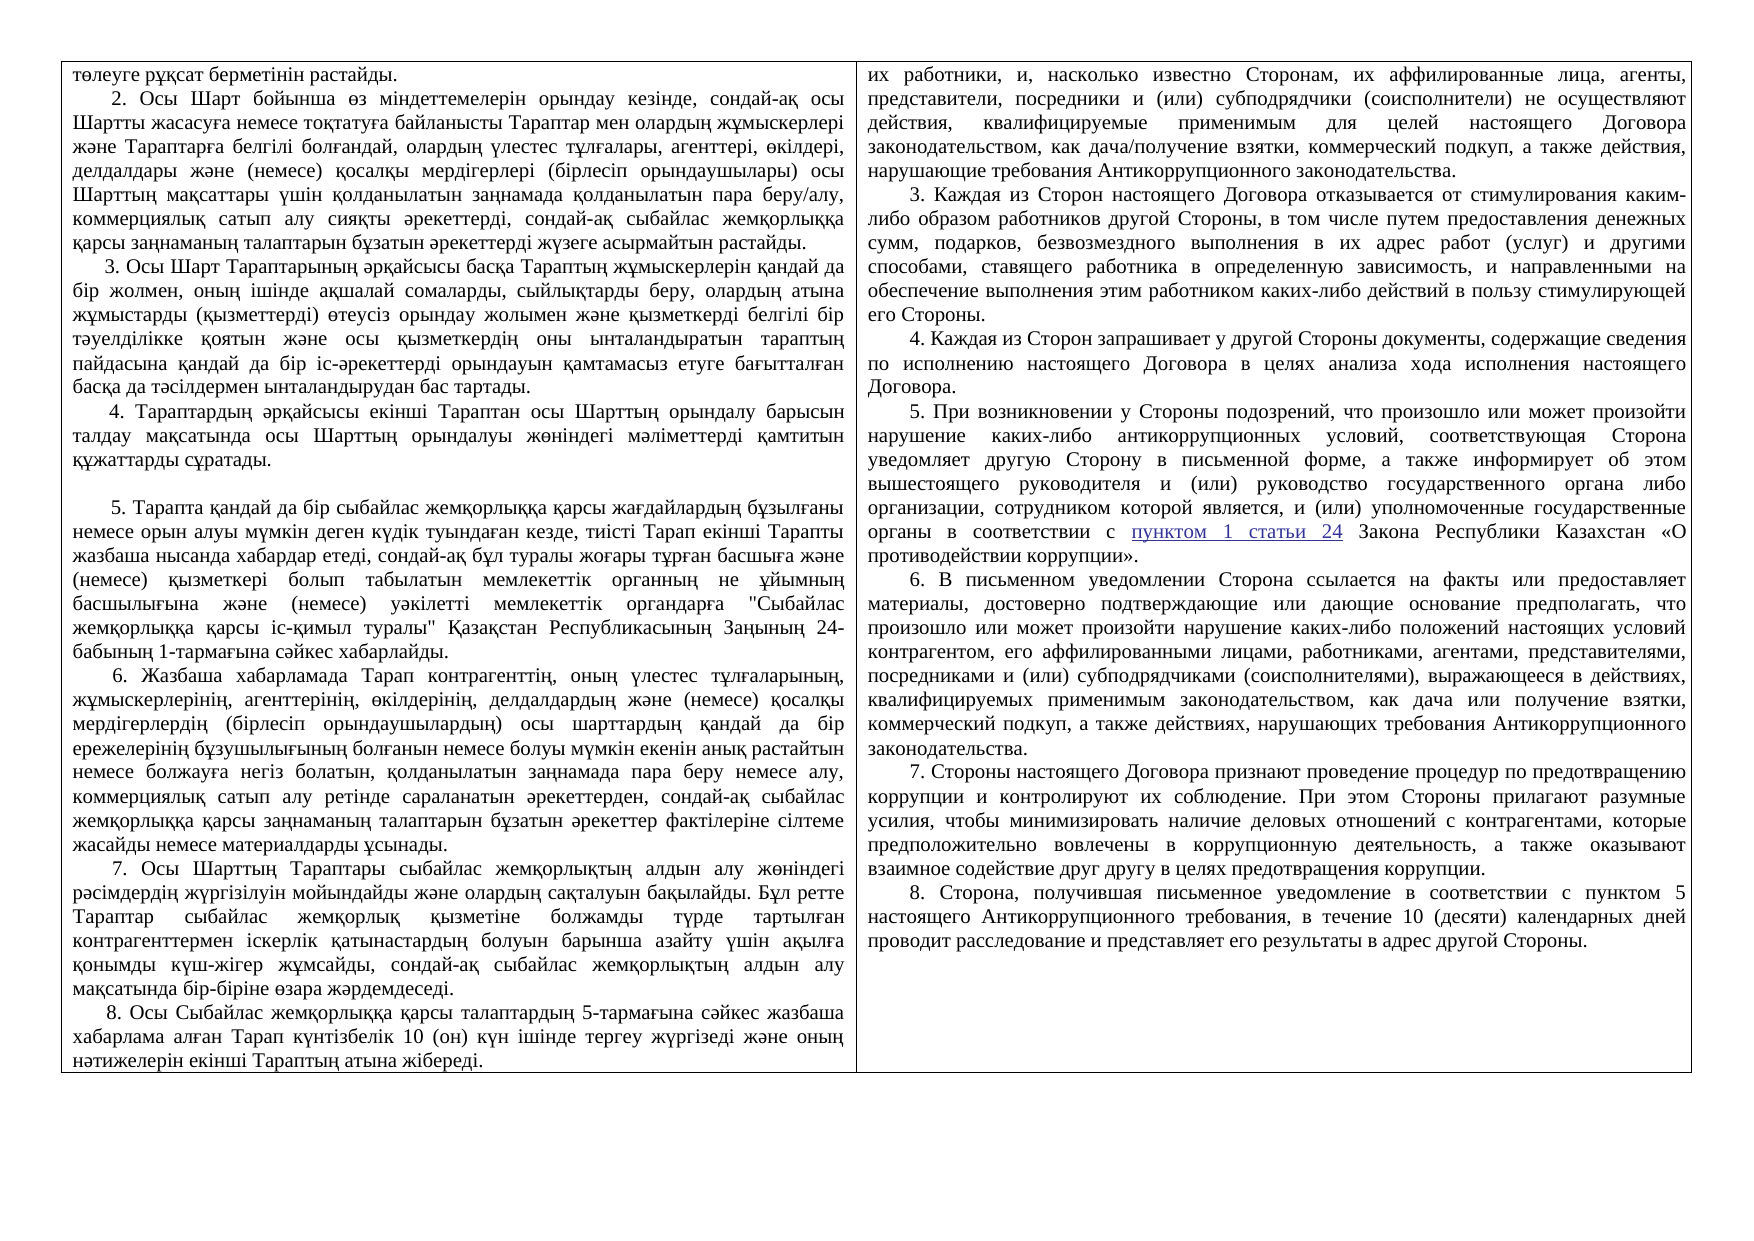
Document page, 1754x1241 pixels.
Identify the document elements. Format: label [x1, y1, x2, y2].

table_cell [62, 62, 856, 1072]
table_cell [857, 62, 1691, 1072]
table_cell [1691, 59, 1695, 1075]
